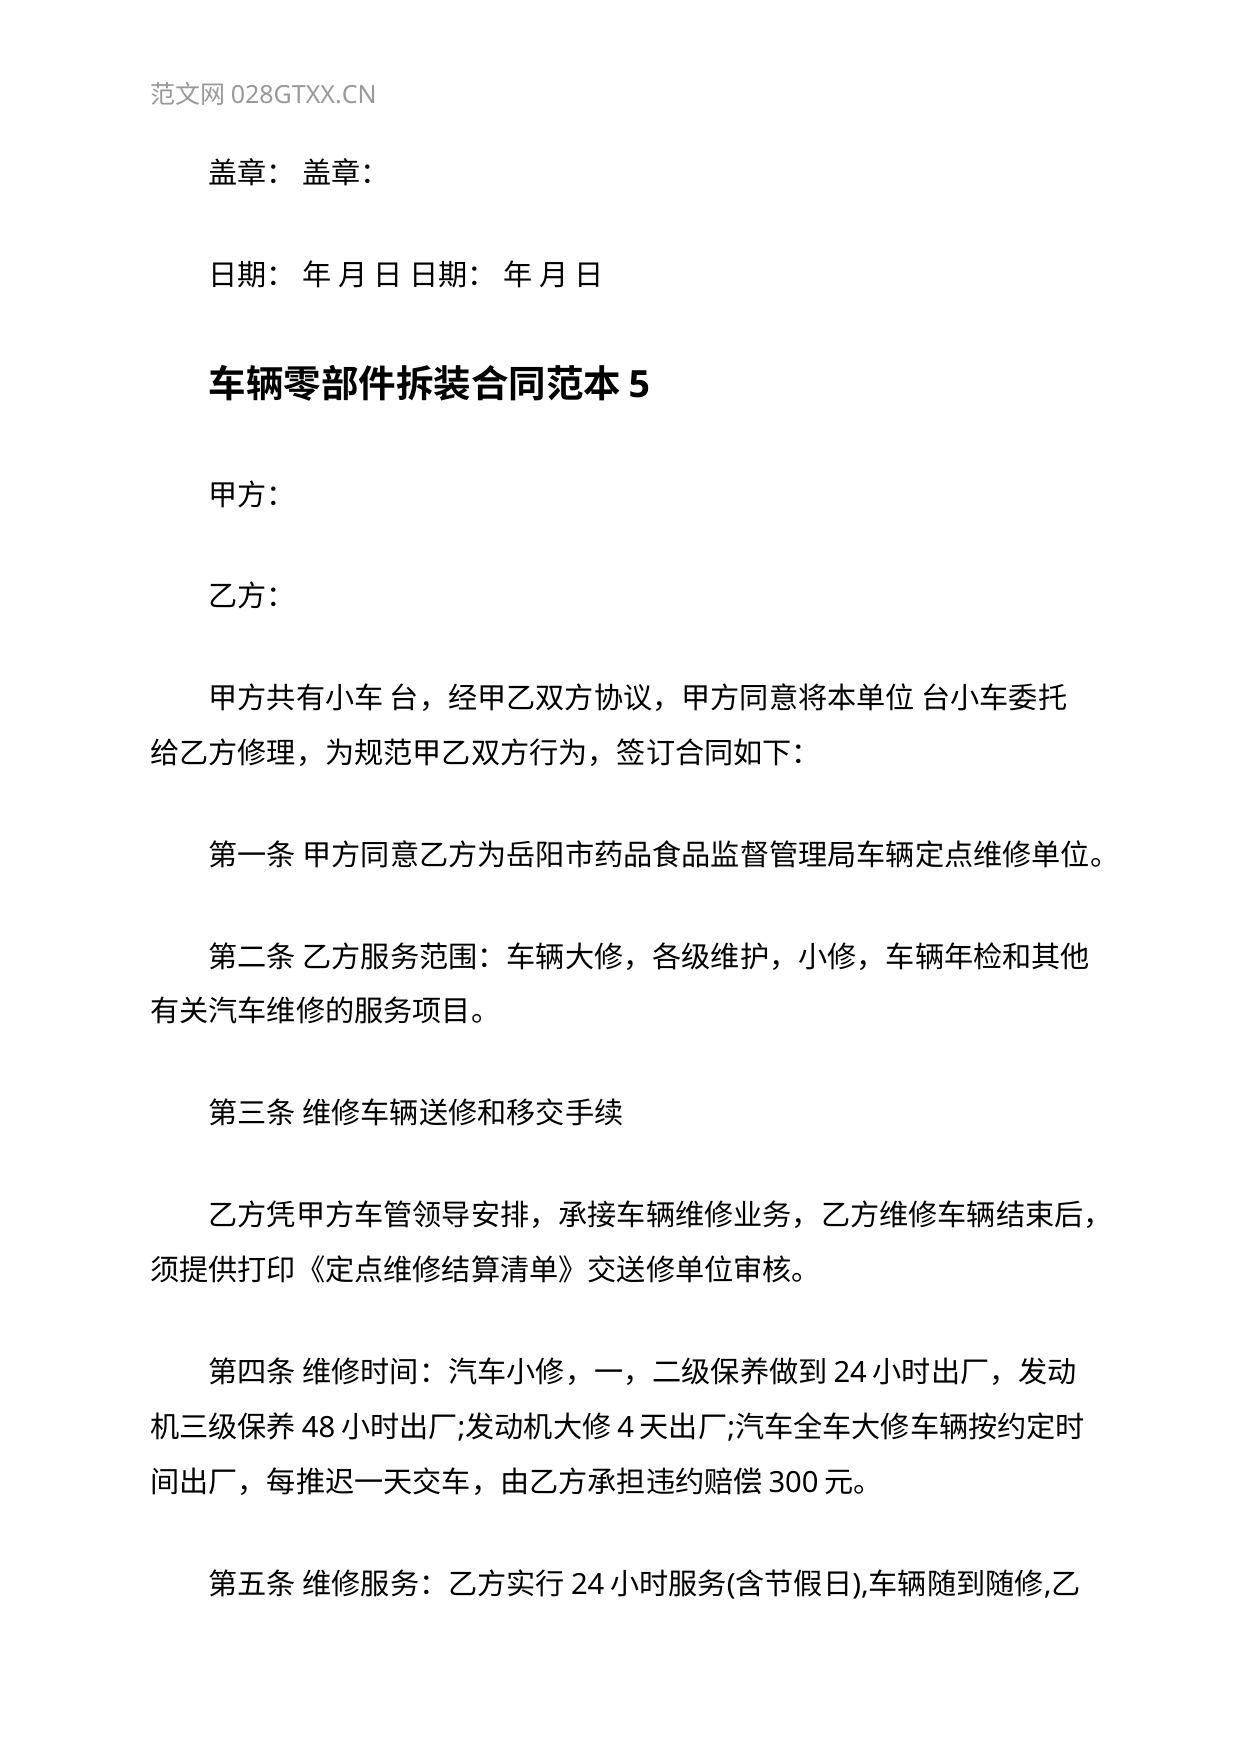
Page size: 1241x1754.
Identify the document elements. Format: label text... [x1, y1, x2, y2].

text 乙方： [150, 573, 1090, 615]
text 甲方共有小车 台，经甲乙双方协议，甲方同意将本单位 台小车委托给乙方修理，为规范甲乙双方行为，签订合同如下： [150, 675, 1090, 772]
text 日期： 年 月 日 日期： 年 月 日 [150, 252, 1090, 294]
text 第四条 维修时间：汽车小修，一，二级保养做到24小时出厂，发动机三级保养48小时出厂;发动机大修4天出厂;汽车全车大修车辆按约定时间出厂，每推迟一天交车，由乙方承担违约赔偿300元。 [150, 1348, 1090, 1501]
text 甲方： [150, 471, 1090, 513]
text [150, 1560, 1090, 1603]
text 第三条 维修车辆送修和移交手续 [150, 1090, 1090, 1132]
text 乙方凭甲方车管领导安排，承接车辆维修业务，乙方维修车辆结束后，须提供打印《定点维修结算清单》交送修单位审核。 [150, 1192, 1090, 1289]
text 盖章： 盖章： [150, 150, 1090, 192]
text 第一条 甲方同意乙方为岳阳市药品食品监督管理局车辆定点维修单位。 [150, 831, 1090, 874]
text 第二条 乙方服务范围：车辆大修，各级维护，小修，车辆年检和其他有关汽车维修的服务项目。 [150, 933, 1090, 1030]
text 车辆零部件拆装合同范本5 [150, 353, 1090, 408]
